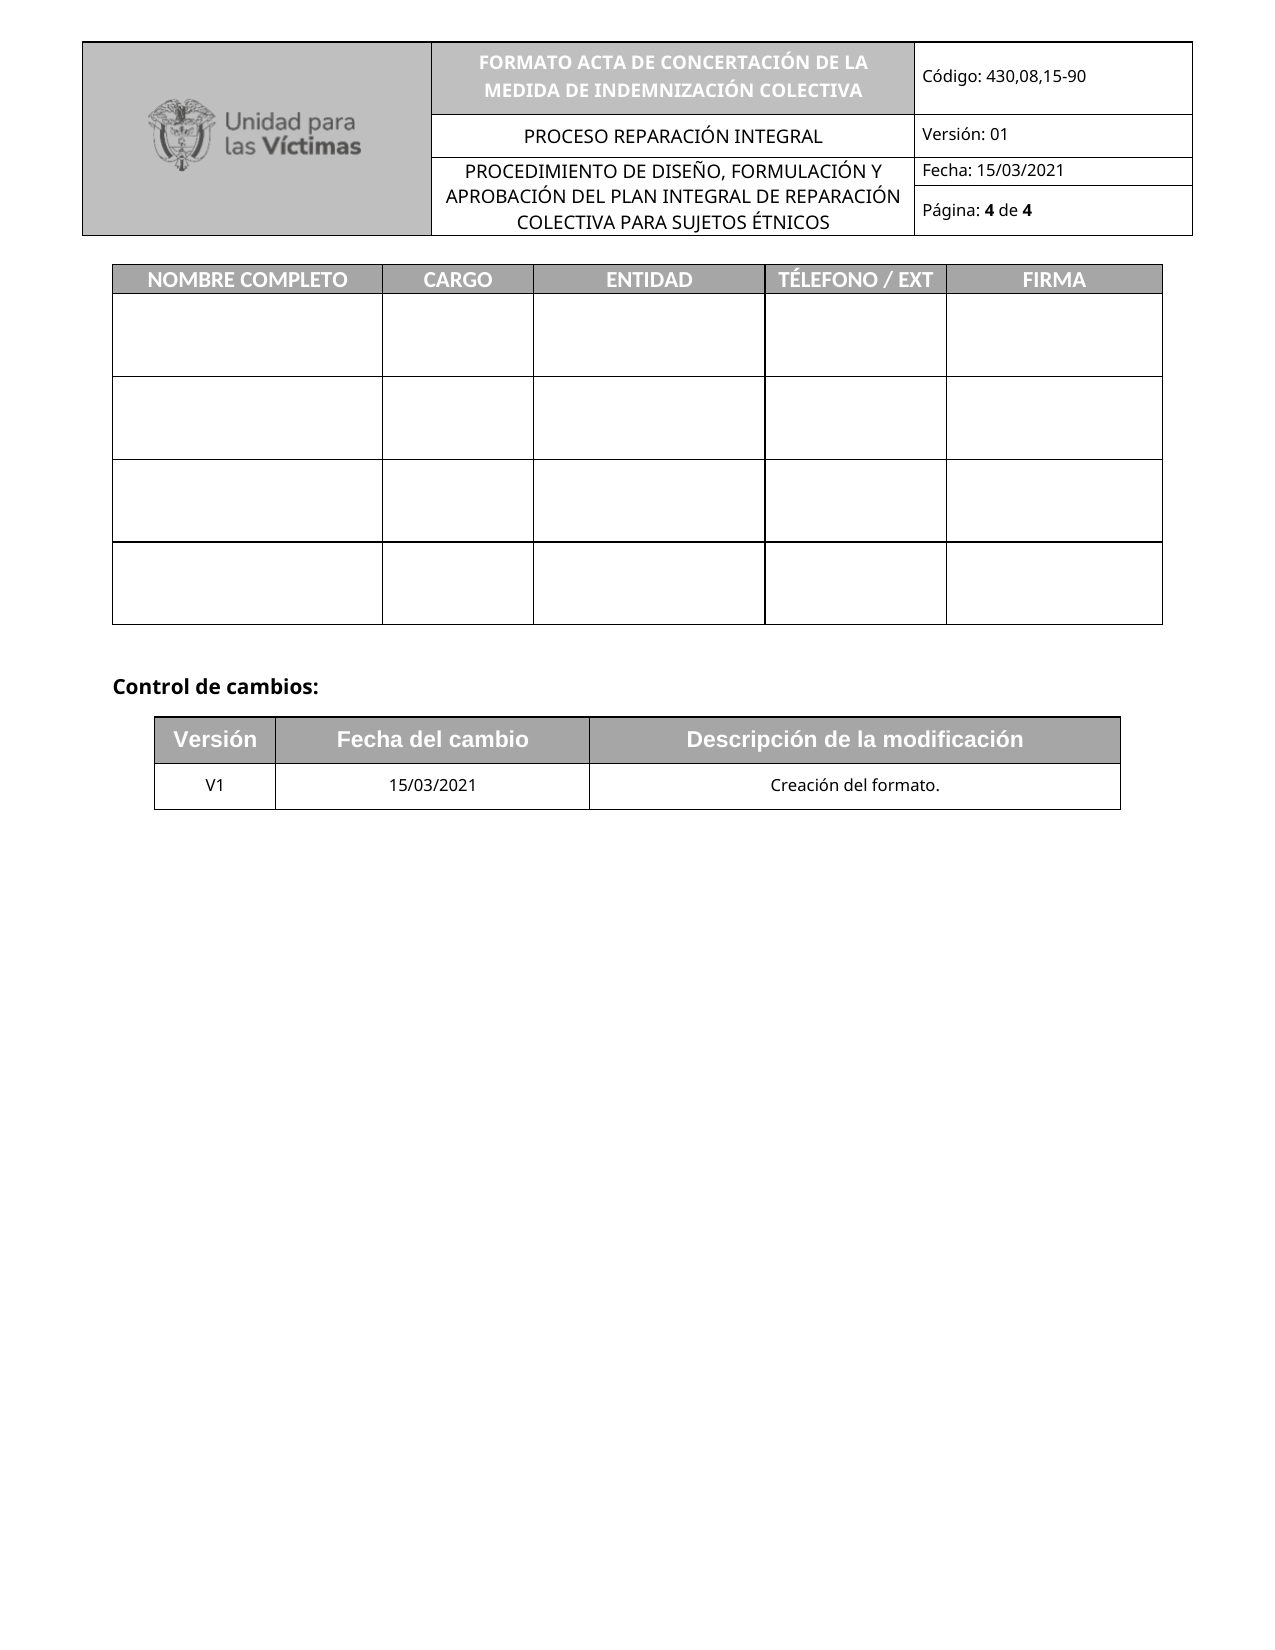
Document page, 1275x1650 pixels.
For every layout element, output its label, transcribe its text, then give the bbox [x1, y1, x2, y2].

subtitle Control de cambios: [112, 672, 1163, 701]
table_cell V1 [155, 764, 275, 809]
table_cell [534, 294, 764, 376]
table_cell [383, 294, 533, 376]
table_cell [113, 543, 382, 624]
table_header CARGO [383, 265, 533, 293]
picture [145, 96, 369, 177]
table_header Versión [155, 718, 275, 763]
table_cell [947, 294, 1162, 376]
table_header TÉLEFONO / EXT [766, 265, 946, 293]
table_cell [534, 377, 764, 459]
table_cell [947, 460, 1162, 541]
table_cell [766, 377, 946, 459]
table_cell [947, 377, 1162, 459]
table_header ENTIDAD [534, 265, 764, 293]
table_cell [113, 294, 382, 376]
table_cell [766, 543, 946, 624]
table_cell [113, 460, 382, 541]
table_cell [383, 460, 533, 541]
table_cell [766, 294, 946, 376]
table_cell 15/03/2021 [276, 764, 589, 809]
table_header Fecha del cambio [276, 718, 589, 763]
table_header FIRMA [947, 265, 1162, 293]
table_cell [113, 377, 382, 459]
table_cell [534, 460, 764, 541]
table_cell [947, 543, 1162, 624]
table_cell [534, 543, 764, 624]
table_cell [383, 377, 533, 459]
table_header Descripción de la modificación [590, 718, 1120, 763]
table_cell [383, 543, 533, 624]
table_cell [766, 460, 946, 541]
table_cell Creación del formato. [590, 764, 1120, 809]
table_header NOMBRE COMPLETO [113, 265, 382, 293]
